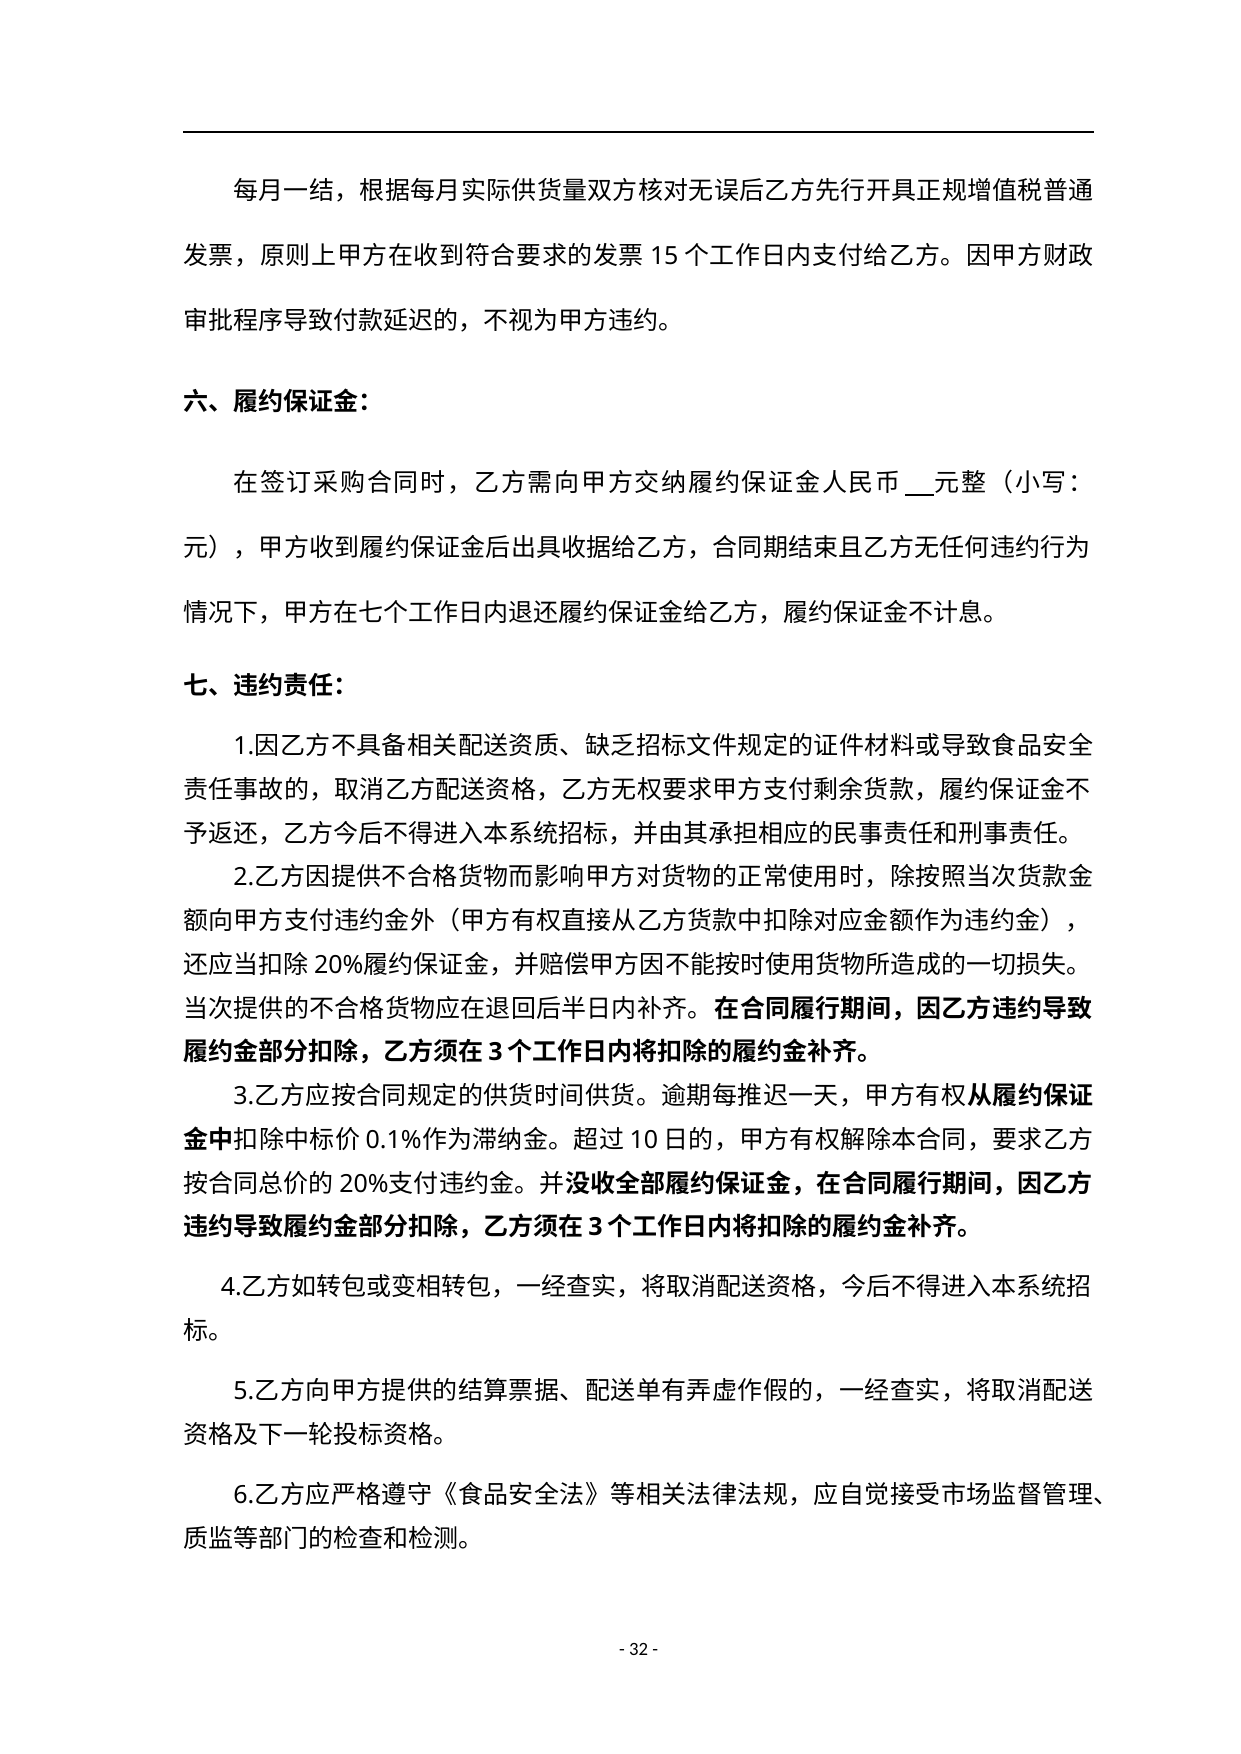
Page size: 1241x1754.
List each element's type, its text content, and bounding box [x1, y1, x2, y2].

text 1.因乙方不具备相关配送资质、缺乏招标文件规定的证件材料或导致食品安全责任事故的，取消乙方配送资格，乙方无权要求甲方支付剩余货款，履约保证金不予返还，乙方今后不得进入本系统招标，并由其承担相应的民事责任和刑事责任。 [183, 719, 1094, 851]
text 6.乙方应严格遵守《食品安全法》等相关法律法规，应自觉接受市场监督管理、质监等部门的检查和检测。 [183, 1468, 1094, 1556]
text 六、履约保证金： [183, 367, 1094, 432]
text 2.乙方因提供不合格货物而影响甲方对货物的正常使用时，除按照当次货款金额向甲方支付违约金外（甲方有权直接从乙方货款中扣除对应金额作为违约金），还应当扣除20%履约保证金，并赔偿甲方因不能按时使用货物所造成的一切损失。当次提供的不合格货物应在退回后半日内补齐。在合同履行期间，因乙方违约导致履约金部分扣除，乙方须在3个工作日内将扣除的履约金补齐。 [183, 851, 1094, 1069]
text 每月一结，根据每月实际供货量双方核对无误后乙方先行开具正规增值税普通发票，原则上甲方在收到符合要求的发票15个工作日内支付给乙方。因甲方财政审批程序导致付款延迟的，不视为甲方违约。 [183, 156, 1094, 351]
text 3.乙方应按合同规定的供货时间供货。逾期每推迟一天，甲方有权从履约保证金中扣除中标价0.1%作为滞纳金。超过10日的，甲方有权解除本合同，要求乙方按合同总价的20%支付违约金。并没收全部履约保证金，在合同履行期间，因乙方违约导致履约金部分扣除，乙方须在3个工作日内将扣除的履约金补齐。 [183, 1069, 1094, 1244]
text 七、违约责任： [183, 659, 1094, 703]
text 4.乙方如转包或变相转包，一经查实，将取消配送资格，今后不得进入本系统招标。 [183, 1261, 1094, 1348]
text 5.乙方向甲方提供的结算票据、配送单有弄虚作假的，一经查实，将取消配送资格及下一轮投标资格。 [183, 1364, 1094, 1452]
text 在签订采购合同时，乙方需向甲方交纳履约保证金人民币 元整（小写： 元），甲方收到履约保证金后出具收据给乙方，合同期结束且乙方无任何违约行为情况下，甲方在七个工作日内退还履约保证金给乙方，履约保证金不计息。 [183, 448, 1094, 643]
